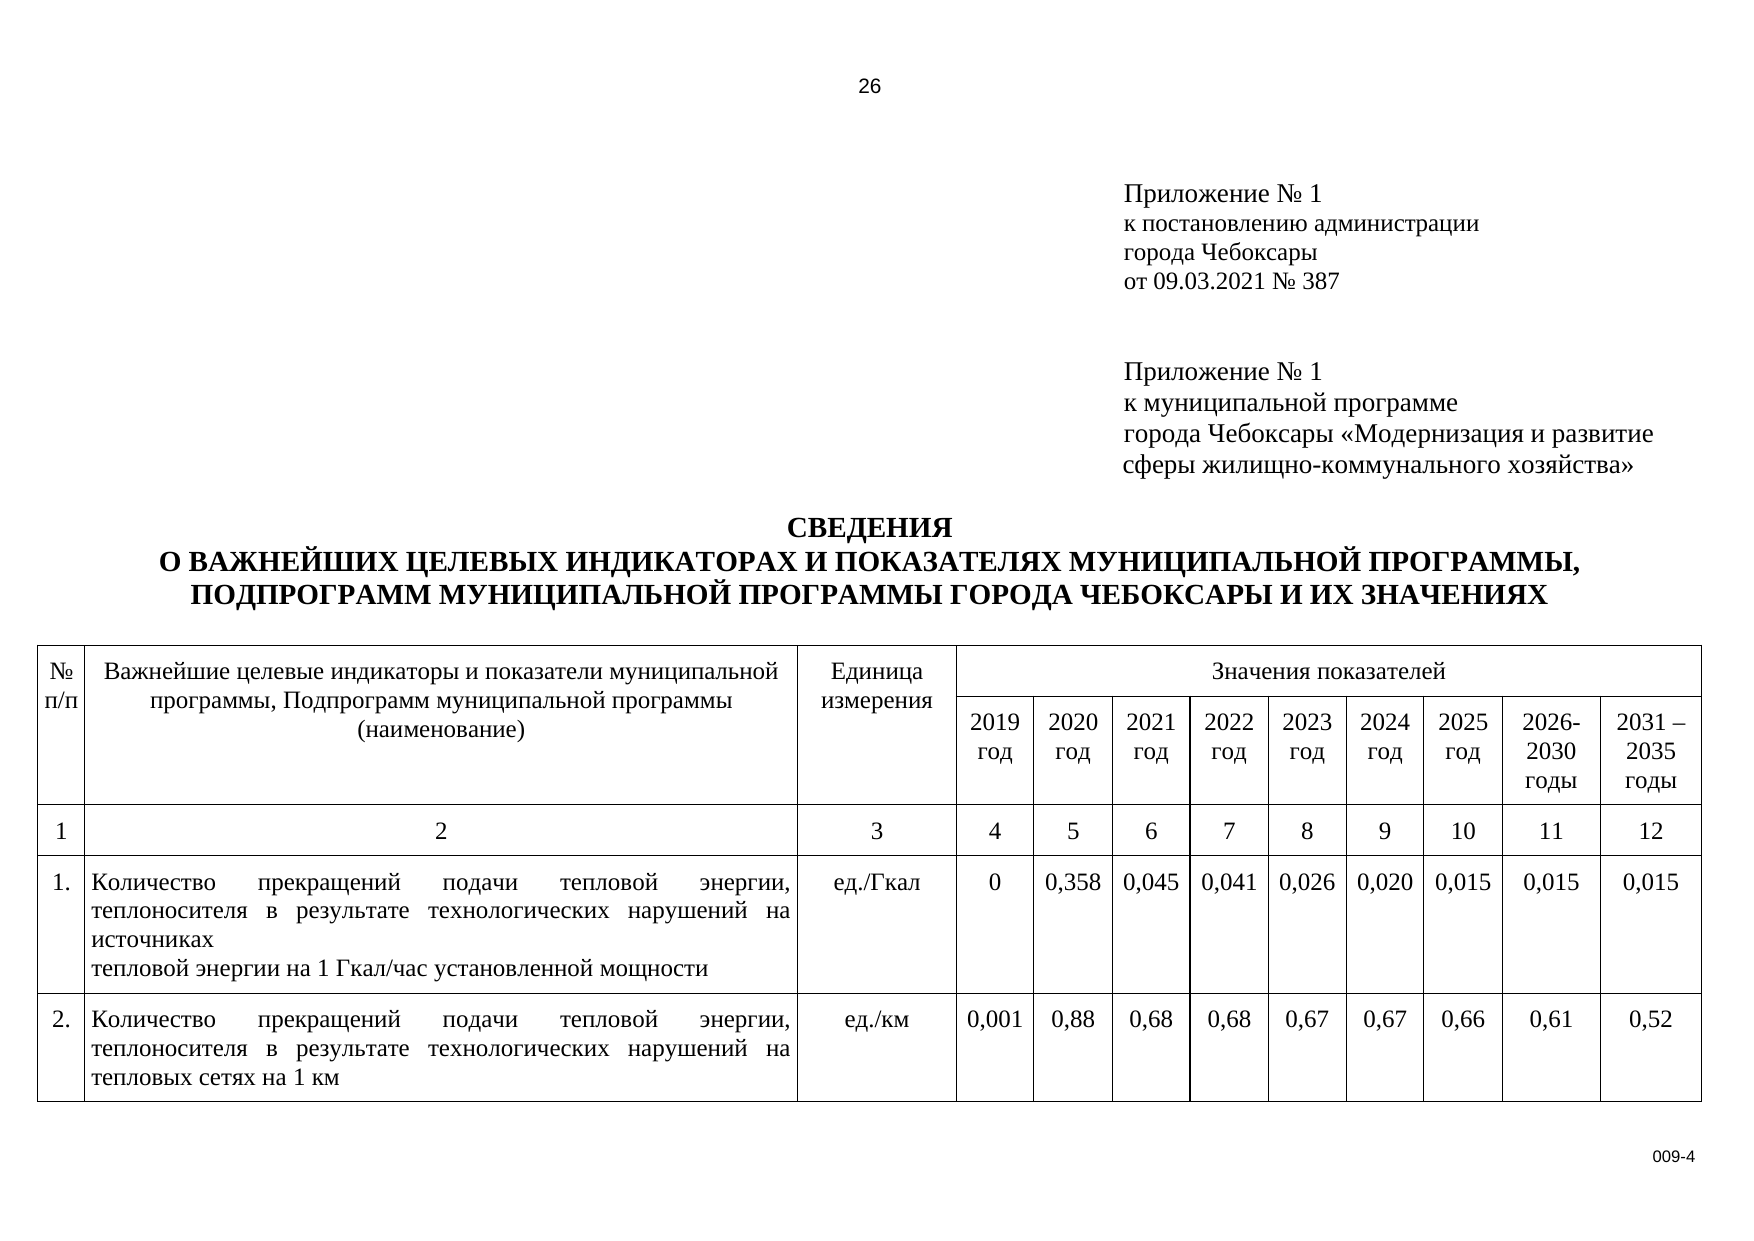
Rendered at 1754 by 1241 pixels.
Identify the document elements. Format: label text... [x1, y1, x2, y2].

table_cell 0,020 [1347, 856, 1423, 992]
table_cell 3 [798, 805, 956, 855]
text к муниципальной программе [1122, 386, 1695, 417]
table_cell 2026-2030 годы [1503, 697, 1600, 804]
table_cell 0,68 [1191, 994, 1268, 1101]
table_cell Количество прекращений подачи тепловой энергии, теплоносителя в результате технологических нарушений на источниках тепловой энергии на 1 Гкал/час установленной мощности [85, 856, 797, 992]
text к постановлению администрации [1122, 208, 1624, 237]
table_cell 5 [1034, 805, 1112, 855]
text Приложение № 1 [1122, 177, 1624, 208]
table_cell 8 [1269, 805, 1346, 855]
table_cell 2025 год [1424, 697, 1502, 804]
table_cell 0,001 [957, 994, 1033, 1101]
table_header Единица измерения [798, 646, 956, 804]
table_cell ед./км [798, 994, 956, 1101]
text Приложение № 1 [1122, 354, 1695, 386]
table_cell 0,041 [1191, 856, 1268, 992]
table_cell 2023 год [1269, 697, 1346, 804]
table_cell 0,015 [1503, 856, 1600, 992]
table_cell 2021 год [1113, 697, 1189, 804]
text города Чебоксары «Модернизация и развитие сферы жилищно-коммунального хозяйства» [1122, 417, 1695, 479]
table_cell 2019 год [957, 697, 1033, 804]
table_cell 1 [38, 805, 84, 855]
table_cell 0,67 [1269, 994, 1346, 1101]
table_cell 0,015 [1601, 856, 1701, 992]
table_header Значения показателей [957, 646, 1701, 696]
table_header Важнейшие целевые индикаторы и показатели муниципальной программы, Подпрограмм муниципальной программы (наименование) [85, 646, 797, 804]
table_cell 10 [1424, 805, 1502, 855]
table_cell ед./Гкал [798, 856, 956, 992]
table_cell 2024 год [1347, 697, 1423, 804]
text СВЕДЕНИЯ [44, 510, 1695, 544]
table_cell 0,015 [1424, 856, 1502, 992]
table_cell 2020 год [1034, 697, 1112, 804]
table_cell 2031 – 2035 годы [1601, 697, 1701, 804]
table_cell 11 [1503, 805, 1600, 855]
table_header № п/п [38, 646, 84, 804]
table_cell 12 [1601, 805, 1701, 855]
table_cell 0,61 [1503, 994, 1600, 1101]
table_cell Количество прекращений подачи тепловой энергии, теплоносителя в результате технологических нарушений на тепловых сетях на 1 км [85, 994, 797, 1101]
text города Чебоксары [1122, 237, 1624, 266]
table_cell 0,045 [1113, 856, 1189, 992]
text от 09.03.2021 № 387 [1122, 266, 1624, 295]
table_cell 0,358 [1034, 856, 1112, 992]
table_cell 0,66 [1424, 994, 1502, 1101]
table_cell 0,026 [1269, 856, 1346, 992]
table_cell 2022 год [1191, 697, 1268, 804]
table_cell 0 [957, 856, 1033, 992]
table_cell 0,52 [1601, 994, 1701, 1101]
text ПОДПРОГРАММ МУНИЦИПАЛЬНОЙ ПРОГРАММЫ ГОРОДА ЧЕБОКСАРЫ И ИХ ЗНАЧЕНИЯХ [44, 577, 1695, 611]
table_cell 2. [38, 994, 84, 1101]
table_cell 6 [1113, 805, 1189, 855]
table_cell 0,68 [1113, 994, 1189, 1101]
table_cell 9 [1347, 805, 1423, 855]
table_cell 0,67 [1347, 994, 1423, 1101]
table_cell 0,88 [1034, 994, 1112, 1101]
table_cell 7 [1191, 805, 1268, 855]
table_cell 1. [38, 856, 84, 992]
text О ВАЖНЕЙШИХ ЦЕЛЕВЫХ ИНДИКАТОРАХ И ПОКАЗАТЕЛЯХ МУНИЦИПАЛЬНОЙ ПРОГРАММЫ, [44, 544, 1695, 577]
table_cell 2 [85, 805, 797, 855]
table_cell 4 [957, 805, 1033, 855]
